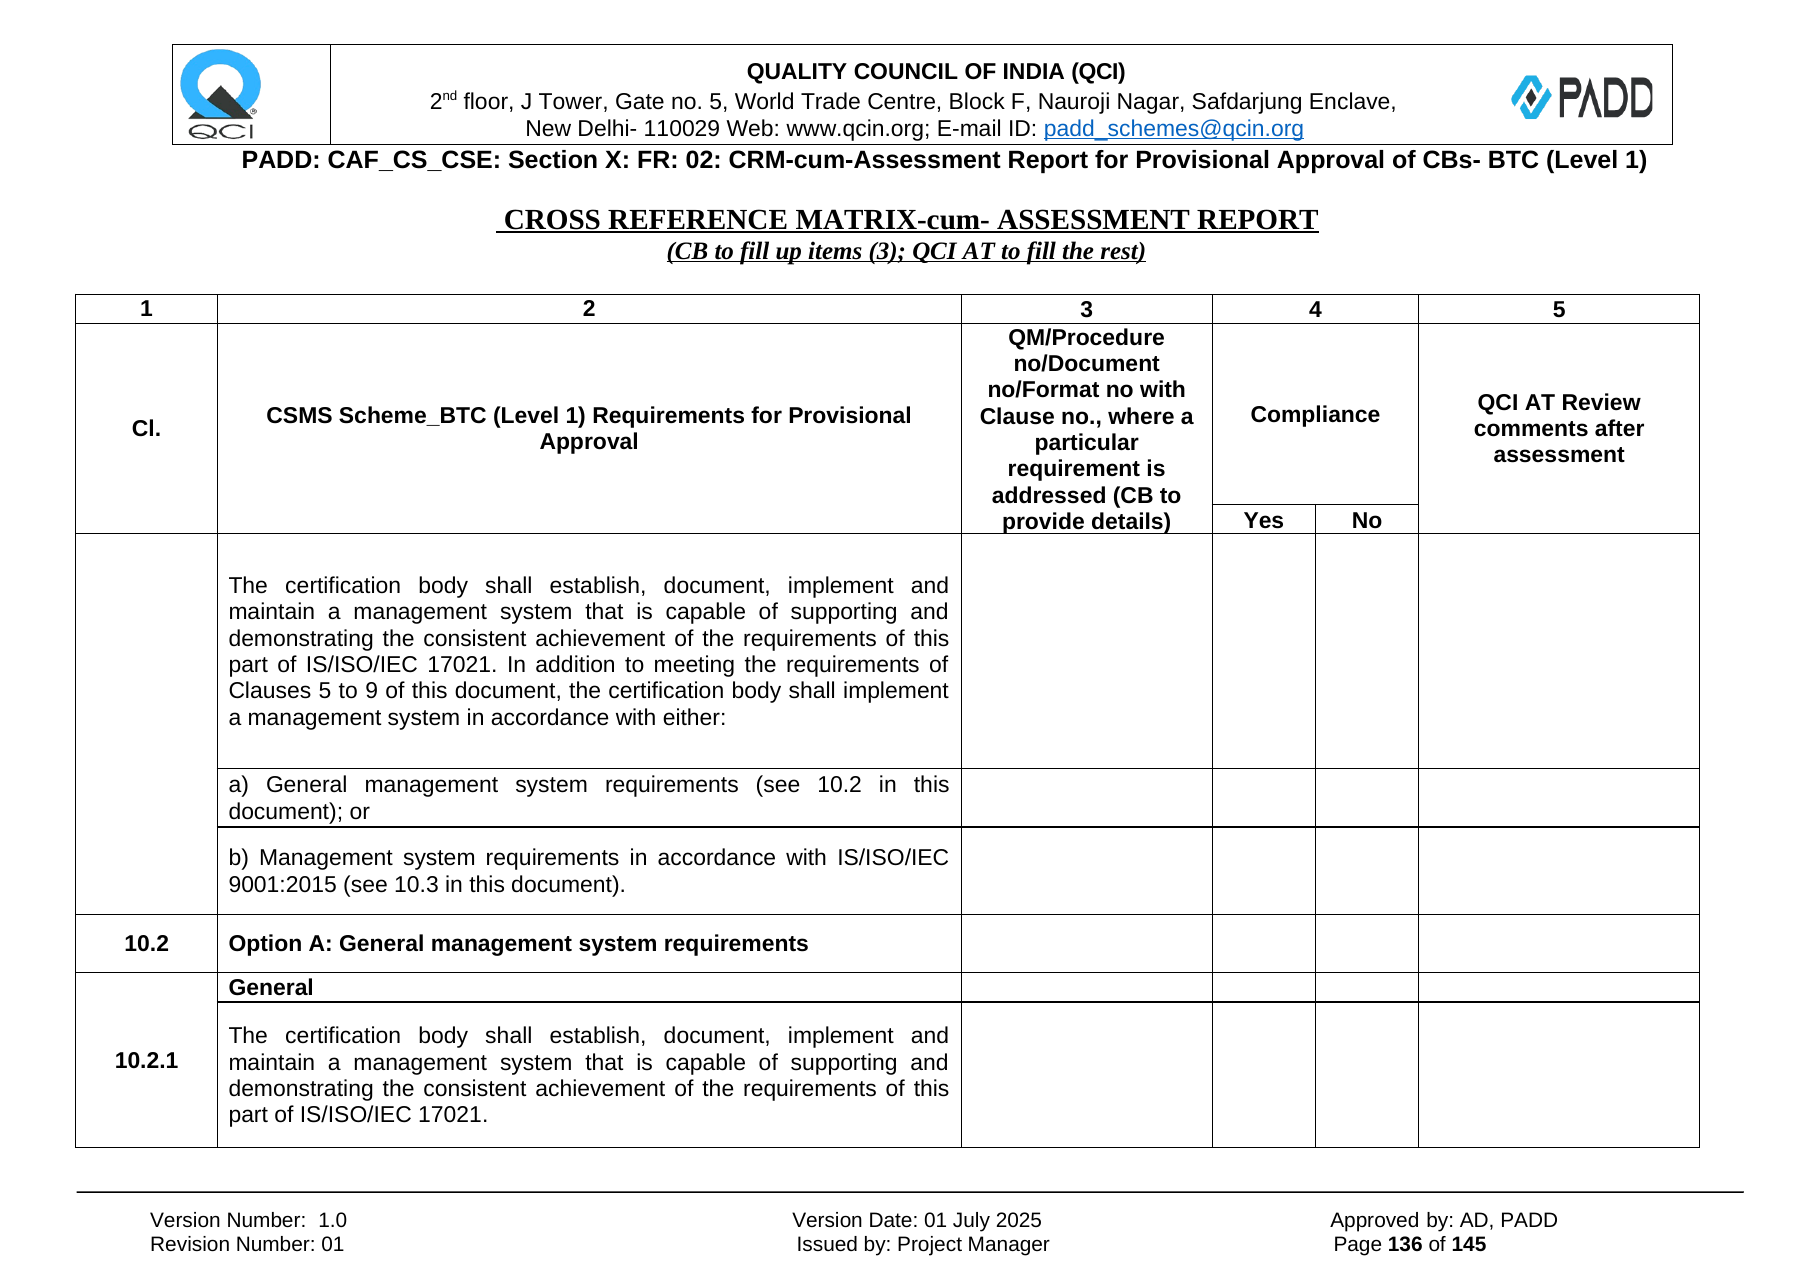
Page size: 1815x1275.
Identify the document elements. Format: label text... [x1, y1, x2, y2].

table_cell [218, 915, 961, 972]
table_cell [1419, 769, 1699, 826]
table_cell Yes [1213, 505, 1315, 533]
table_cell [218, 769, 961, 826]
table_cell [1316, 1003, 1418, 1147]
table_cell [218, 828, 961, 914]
table_cell QM/Procedure no/Document no/Format no with Clause no., where a particular requirement is addressed (CB to provide details) [962, 324, 1212, 533]
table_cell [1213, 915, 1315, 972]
table_cell Compliance [1213, 324, 1418, 504]
table_cell CSMS Scheme_BTC (Level 1) Requirements for Provisional Approval [218, 324, 961, 533]
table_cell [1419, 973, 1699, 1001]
table_header 5 [1419, 295, 1699, 323]
table_header 3 [962, 295, 1212, 323]
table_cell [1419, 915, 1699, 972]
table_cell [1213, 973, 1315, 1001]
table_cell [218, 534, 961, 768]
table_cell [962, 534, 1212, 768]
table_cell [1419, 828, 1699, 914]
table_header 1 [76, 295, 217, 323]
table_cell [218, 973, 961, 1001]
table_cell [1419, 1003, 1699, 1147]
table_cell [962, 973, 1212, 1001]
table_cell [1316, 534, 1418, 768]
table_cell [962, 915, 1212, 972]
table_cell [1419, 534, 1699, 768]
table_cell QCI AT Review comments after assessment [1419, 324, 1699, 533]
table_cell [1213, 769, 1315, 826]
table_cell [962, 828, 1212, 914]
picture [173, 45, 267, 142]
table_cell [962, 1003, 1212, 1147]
table_header 4 [1213, 295, 1418, 323]
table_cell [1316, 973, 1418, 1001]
picture [1510, 75, 1653, 119]
table_header 2 [218, 295, 961, 323]
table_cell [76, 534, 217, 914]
table_cell Cl. [76, 324, 217, 533]
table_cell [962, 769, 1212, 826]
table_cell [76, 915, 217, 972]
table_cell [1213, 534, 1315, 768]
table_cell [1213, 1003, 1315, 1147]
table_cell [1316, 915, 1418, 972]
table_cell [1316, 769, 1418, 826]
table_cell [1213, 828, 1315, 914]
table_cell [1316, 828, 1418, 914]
table_cell No [1316, 505, 1418, 533]
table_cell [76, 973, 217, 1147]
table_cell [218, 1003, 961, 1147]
